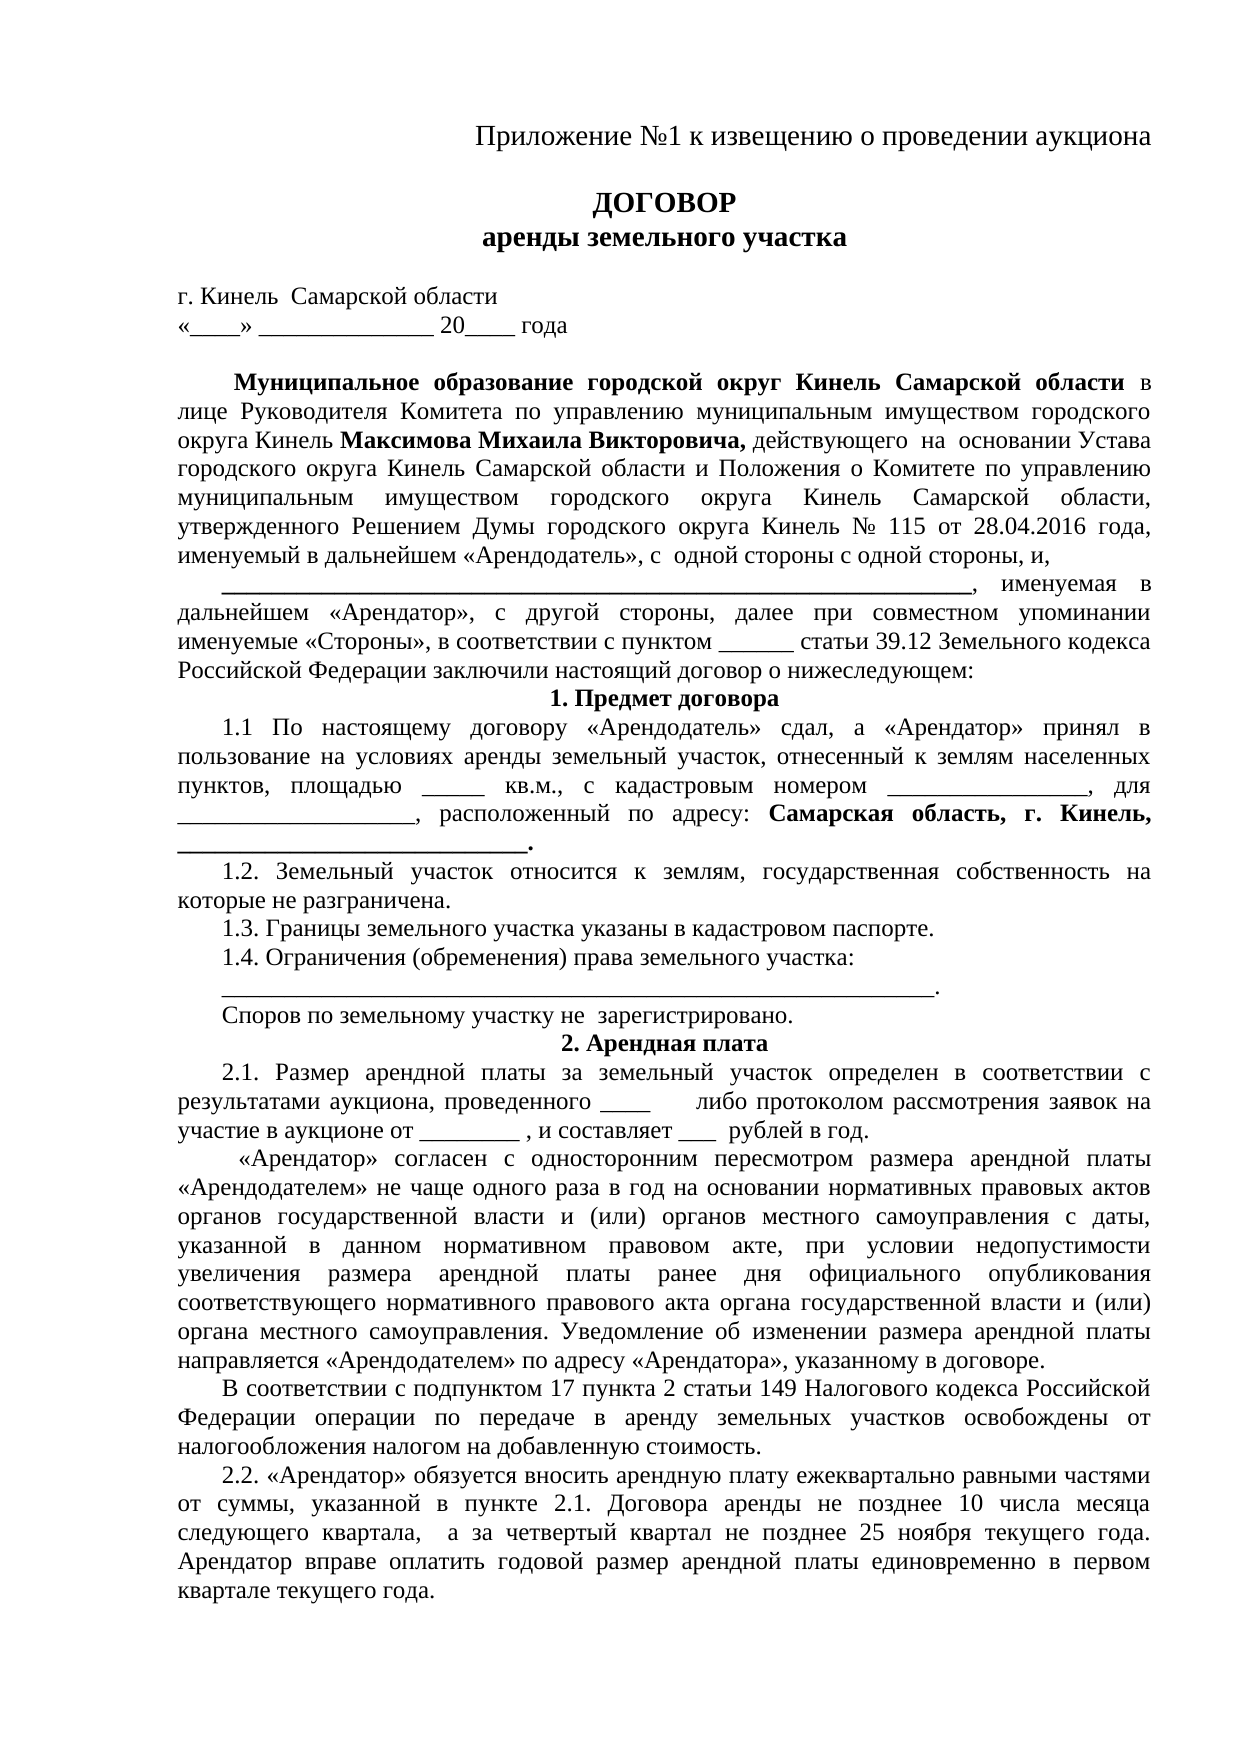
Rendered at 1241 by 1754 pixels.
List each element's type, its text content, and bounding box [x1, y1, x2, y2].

text «Арендатор» согласен с односторонним пересмотром размера арендной платы «Арендодателем» не чаще одного раза в год на основании нормативных правовых актов органов государственной власти и (или) органов местного самоуправления с даты, указанной в данном нормативном правовом акте, при условии недопустимости увеличения размера арендной платы ранее дня официального опубликования соответствующего нормативного правового акта органа государственной власти и (или) органа местного самоуправления. Уведомление об изменении размера арендной платы направляется «Арендодателем» по адресу «Арендатора», указанному в договоре. [177, 1143, 1152, 1373]
text 2.1. Размер арендной платы за земельный участок определен в соответствии с результатами аукциона, проведенного ____ либо протоколом рассмотрения заявок на участие в аукционе от ________ , и составляет ___ рублей в год. [177, 1057, 1152, 1143]
text _________________________________________________________. [177, 971, 1152, 1000]
text 2. Арендная плата [177, 1028, 1152, 1057]
text ____________________________________________________________, именуемая в дальнейшем «Арендатор», с другой стороны, далее при совместном упоминании именуемые «Стороны», в соответствии с пунктом ______ статьи 39.12 Земельного кодекса Российской Федерации заключили настоящий договор о нижеследующем: [177, 568, 1152, 683]
text Муниципальное образование городской округ Кинель Самарской области в лице Руководителя Комитета по управлению муниципальным имуществом городского округа Кинель Максимова Михаила Викторовича, действующего на основании Устава городского округа Кинель Самарской области и Положения о Комитете по управлению муниципальным имуществом городского округа Кинель Самарской области, утвержденного Решением Думы городского округа Кинель № 115 от 28.04.2016 года, именуемый в дальнейшем «Арендодатель», с одной стороны с одной стороны, и, [177, 367, 1152, 568]
text аренды земельного участка [177, 219, 1152, 252]
text 1.4. Ограничения (обременения) права земельного участка: [177, 942, 1152, 971]
text «____» ______________ 20____ года [177, 310, 1152, 338]
text Приложение №1 к извещению о проведении аукциона [177, 118, 1152, 152]
text 2.2. «Арендатор» обязуется вносить арендную плату ежеквартально равными частями от суммы, указанной в пункте 2.1. Договора аренды не позднее 10 числа месяца следующего квартала, а за четвертый квартал не позднее 25 ноября текущего года. Арендатор вправе оплатить годовой размер арендной платы единовременно в первом квартале текущего года. [177, 1460, 1152, 1603]
text 1. Предмет договора [177, 683, 1152, 712]
text 1.1 По настоящему договору «Арендодатель» сдал, а «Арендатор» принял в пользование на условиях аренды земельный участок, отнесенный к землям населенных пунктов, площадью _____ кв.м., с кадастровым номером ________________, для ___________________, расположенный по адресу: Самарская область, г. Кинель, ____________________________. [177, 712, 1152, 856]
text г. Кинель Самарской области [177, 281, 1152, 310]
text В соответствии с подпунктом 17 пункта 2 статьи 149 Налогового кодекса Российской Федерации операции по передаче в аренду земельных участков освобождены от налогообложения налогом на добавленную стоимость. [177, 1373, 1152, 1460]
text 1.3. Границы земельного участка указаны в кадастровом паспорте. [177, 913, 1152, 942]
text ДОГОВОР [177, 185, 1152, 219]
text 1.2. Земельный участок относится к землям, государственная собственность на которые не разграничена. [177, 856, 1152, 913]
text Споров по земельному участку не зарегистрировано. [177, 1000, 1152, 1028]
